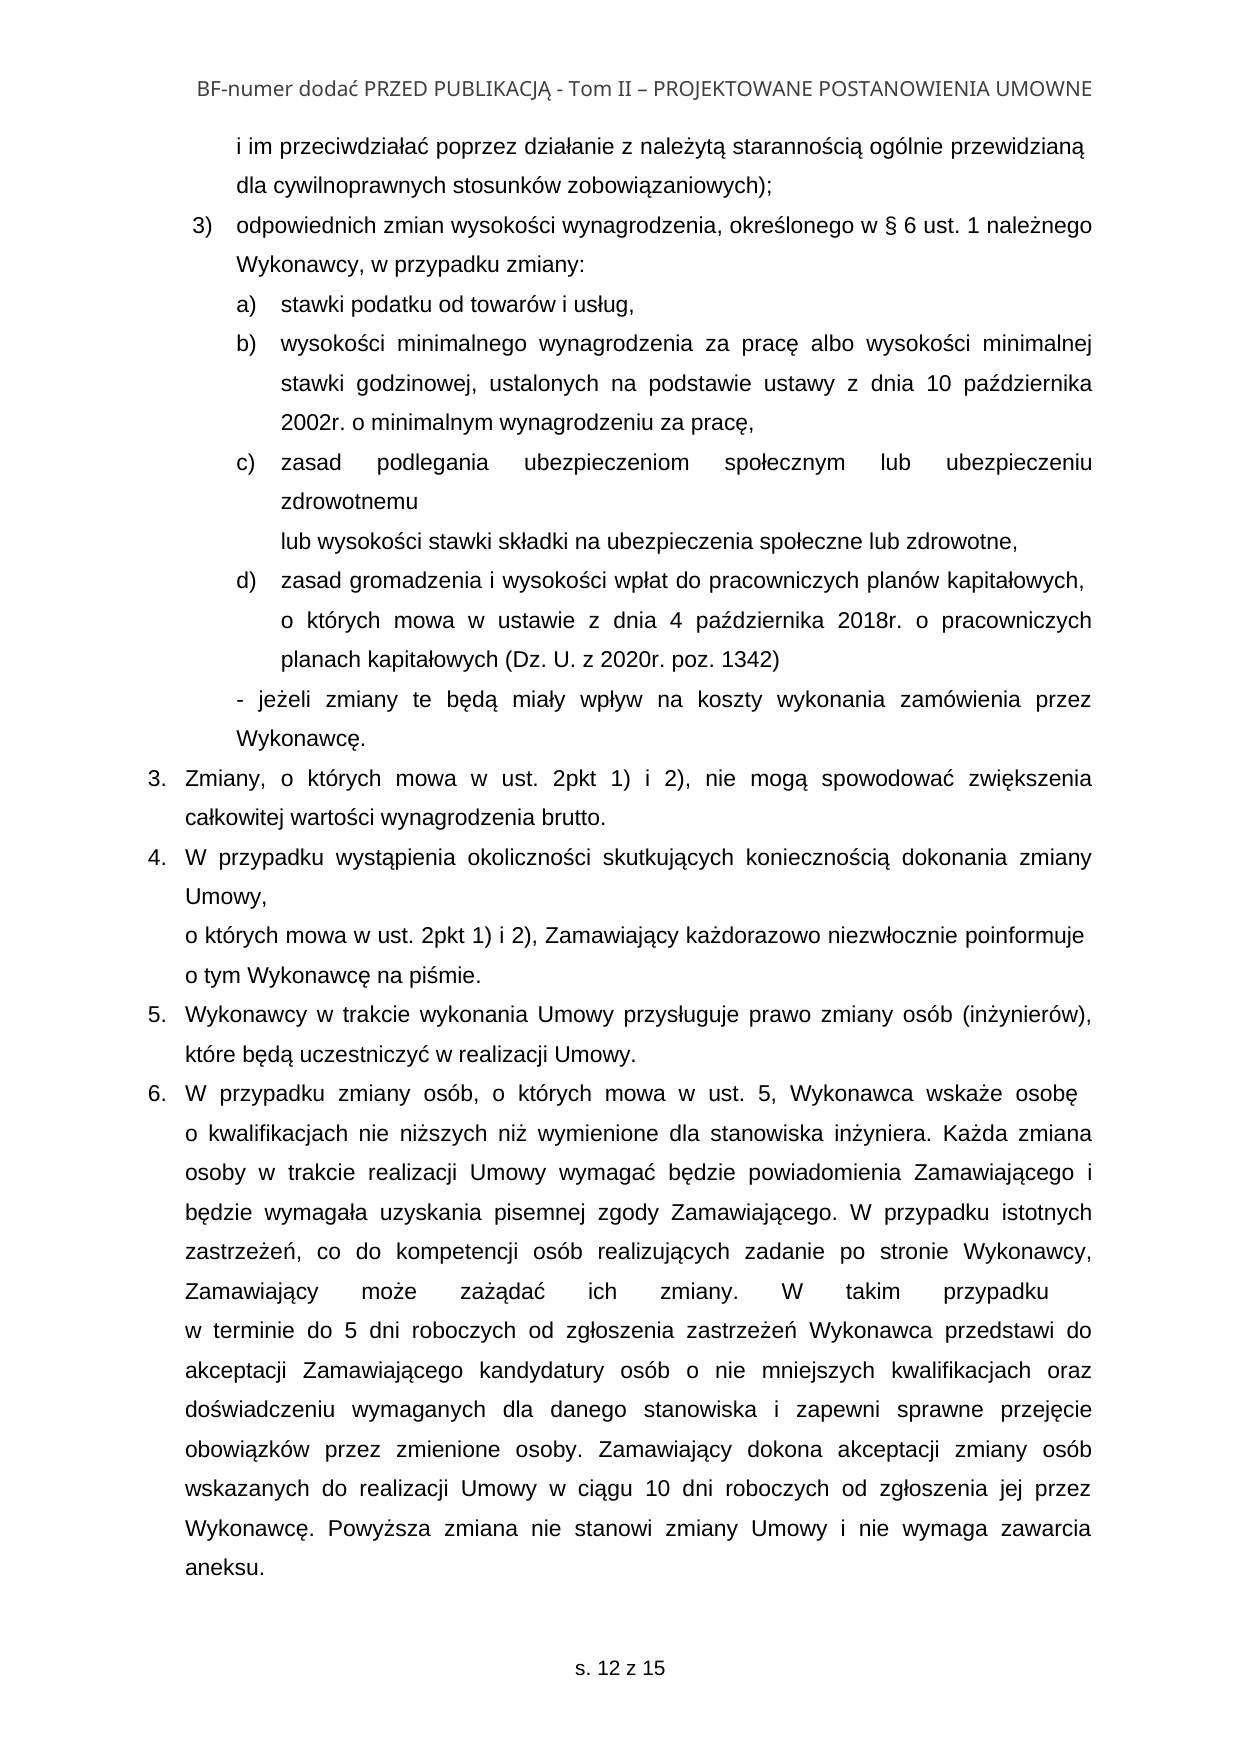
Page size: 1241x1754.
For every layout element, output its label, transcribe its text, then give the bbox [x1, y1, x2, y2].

list zasad gromadzenia i wysokości wpłat do pracowniczych planów kapitałowych, o których mowa w ustawie z dnia 4 października 2018r. o pracowniczych planach kapitałowych (Dz. U. z 2020r. poz. 1342) [236, 567, 1093, 672]
list W przypadku wystąpienia okoliczności skutkujących koniecznością dokonania zmiany Umowy, o których mowa w ust. 2pkt 1) i 2), Zamawiający każdorazowo niezwłocznie poinformuje o tym Wykonawcę na piśmie. [148, 843, 1093, 988]
list zasad podlegania ubezpieczeniom społecznym lub ubezpieczeniu zdrowotnemu lub wysokości stawki składki na ubezpieczenia społeczne lub zdrowotne, [236, 449, 1093, 554]
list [192, 133, 1093, 199]
list stawki podatku od towarów i usług, [236, 291, 1093, 317]
list wysokości minimalnego wynagrodzenia za pracę albo wysokości minimalnej stawki godzinowej, ustalonych na podstawie ustawy z dnia 10 października 2002r. o minimalnym wynagrodzeniu za pracę, [236, 330, 1093, 436]
text - jeżeli zmiany te będą miały wpływ na koszty wykonania zamówienia przez Wykonawcę. [236, 686, 1093, 751]
list Wykonawcy w trakcie wykonania Umowy przysługuje prawo zmiany osób (inżynierów), które będą uczestniczyć w realizacji Umowy. [148, 1001, 1093, 1067]
list Zmiany, o których mowa w ust. 2pkt 1) i 2), nie mogą spowodować zwiększenia całkowitej wartości wynagrodzenia brutto. [148, 764, 1093, 830]
list odpowiednich zmian wysokości wynagrodzenia, określonego w § 6 ust. 1 należnego Wykonawcy, w przypadku zmiany: [192, 212, 1093, 278]
list W przypadku zmiany osób, o których mowa w ust. 5, Wykonawca wskaże osobę o kwalifikacjach nie niższych niż wymienione dla stanowiska inżyniera. Każda zmiana osoby w trakcie realizacji Umowy wymagać będzie powiadomienia Zamawiającego i będzie wymagała uzyskania pisemnej zgody Zamawiającego. W przypadku istotnych zastrzeżeń, co do kompetencji osób realizujących zadanie po stronie Wykonawcy, Zamawiający może zażądać ich zmiany. W takim przypadku w terminie do 5 dni roboczych od zgłoszenia zastrzeżeń Wykonawca przedstawi do akceptacji Zamawiającego kandydatury osób o nie mniejszych kwalifikacjach oraz doświadczeniu wymaganych dla danego stanowiska i zapewni sprawne przejęcie obowiązków przez zmienione osoby. Zamawiający dokona akceptacji zmiany osób wskazanych do realizacji Umowy w ciągu 10 dni roboczych od zgłoszenia jej przez Wykonawcę. Powyższa zmiana nie stanowi zmiany Umowy i nie wymaga zawarcia aneksu. [148, 1080, 1093, 1581]
